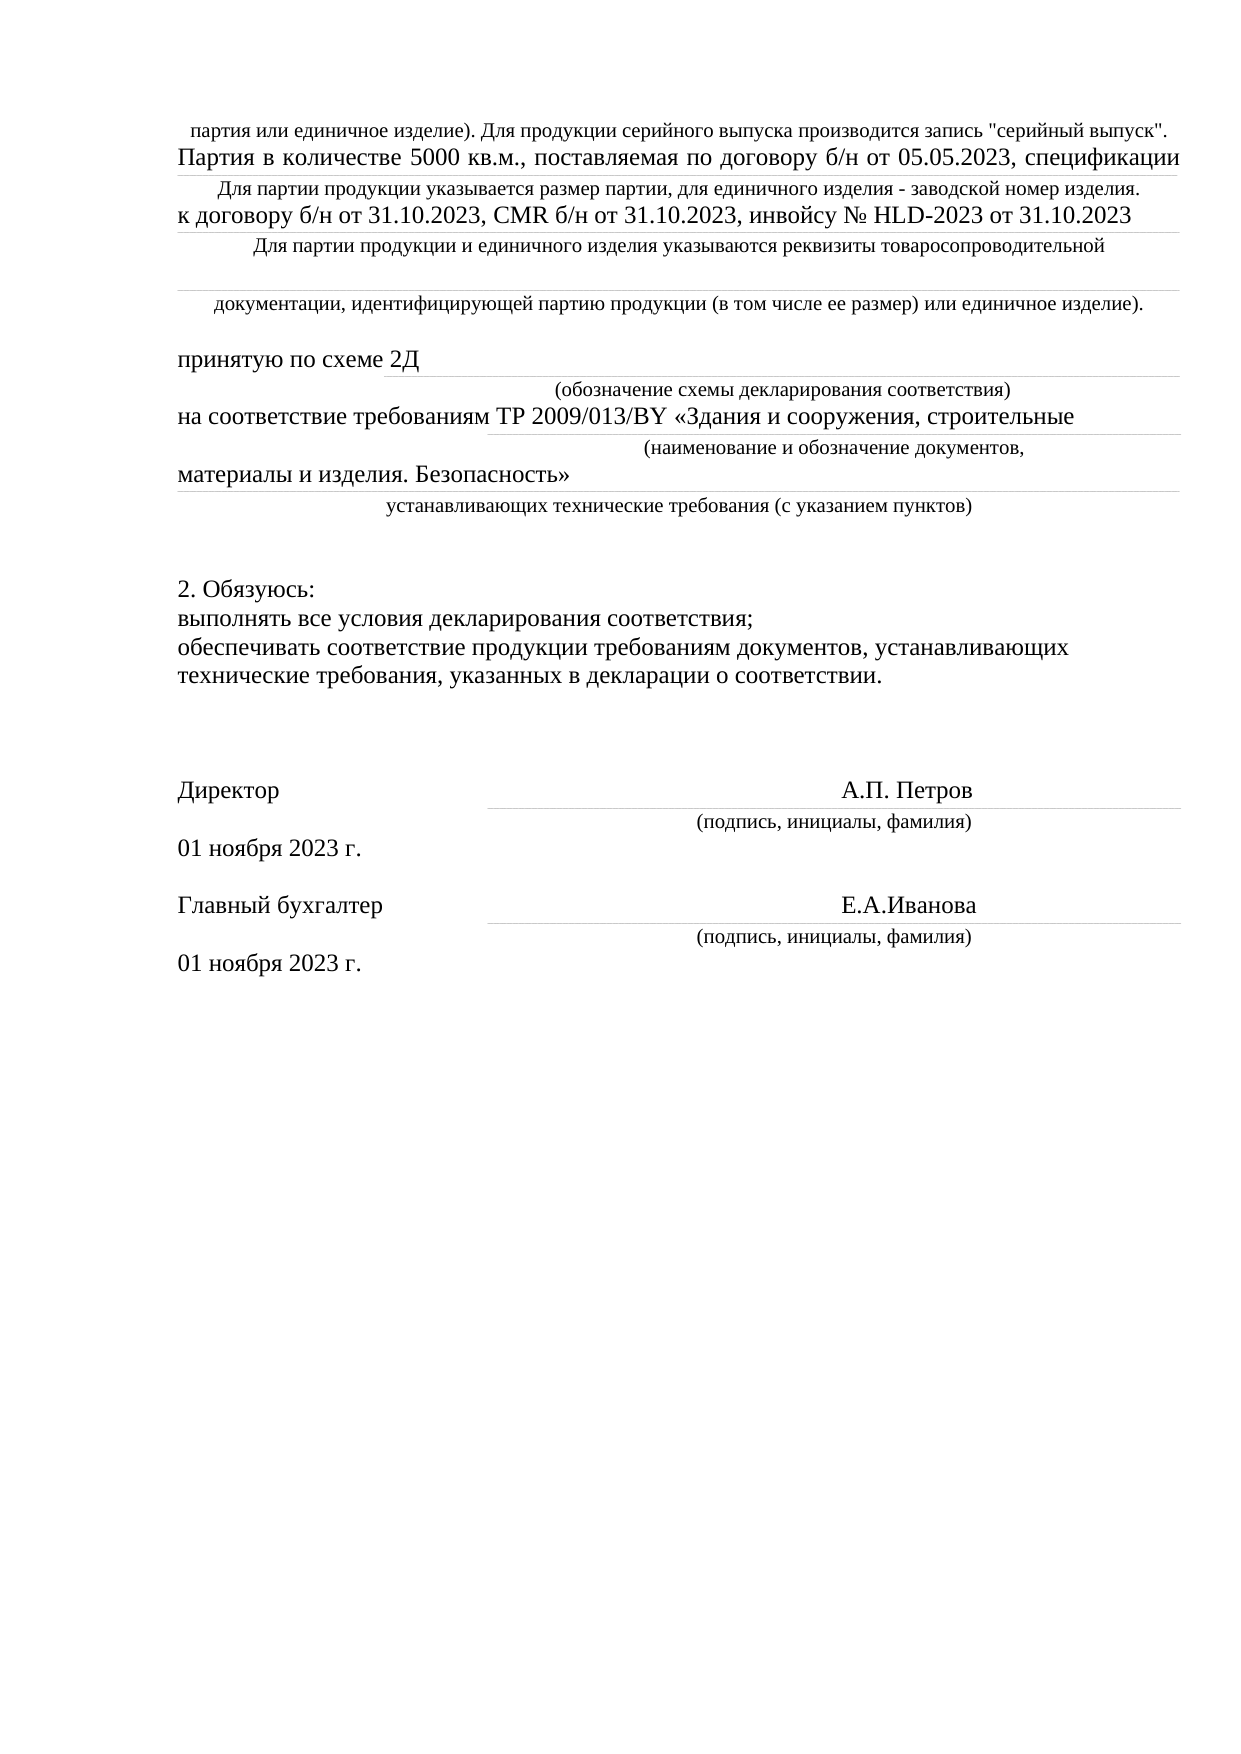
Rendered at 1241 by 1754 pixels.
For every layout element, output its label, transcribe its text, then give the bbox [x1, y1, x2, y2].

text на соответствие требованиям ТР 2009/013/BY «Здания и сооружения, строительные [177, 401, 1181, 430]
text 2. Обязуюсь: [177, 574, 1181, 603]
text к договору б/н от 31.10.2023, CMR б/н от 31.10.2023, инвойсу № HLD-2023 от 31.10.2023 [177, 200, 1181, 228]
text документации, идентифицирующей партию продукции (в том числе ее размер) или единичное изделие). [177, 291, 1181, 315]
text 01 ноября 2023 г. [177, 833, 1181, 862]
text устанавливающих технические требования (с указанием пунктов) [177, 492, 1181, 517]
text Для партии продукции и единичного изделия указываются реквизиты товаросопроводительной [177, 233, 1181, 257]
text партия или единичное изделие). Для продукции серийного выпуска производится запись "серийный выпуск". [177, 118, 1181, 142]
text материалы и изделия. Безопасность» [177, 459, 1181, 488]
text обеспечивать соответствие продукции требованиям документов, устанавливающих [177, 632, 1181, 660]
text (обозначение схемы декларирования соответствия) [384, 377, 1181, 401]
text Директор А.П. Петров [177, 775, 1181, 804]
text 01 ноября 2023 г. [177, 948, 1181, 977]
text технические требования, указанных в декларации о соответствии. [177, 660, 1181, 689]
text (наименование и обозначение документов, [487, 435, 1181, 459]
text Главный бухгалтер Е.А.Иванова [177, 890, 1181, 919]
text выполнять все условия декларирования соответствия; [177, 603, 1181, 632]
text (подпись, инициалы, фамилия) [487, 924, 1181, 948]
text принятую по схеме 2Д [177, 344, 1181, 372]
text (подпись, инициалы, фамилия) [487, 809, 1181, 833]
text Для партии продукции указывается размер партии, для единичного изделия - заводской номер изделия. [177, 176, 1181, 200]
